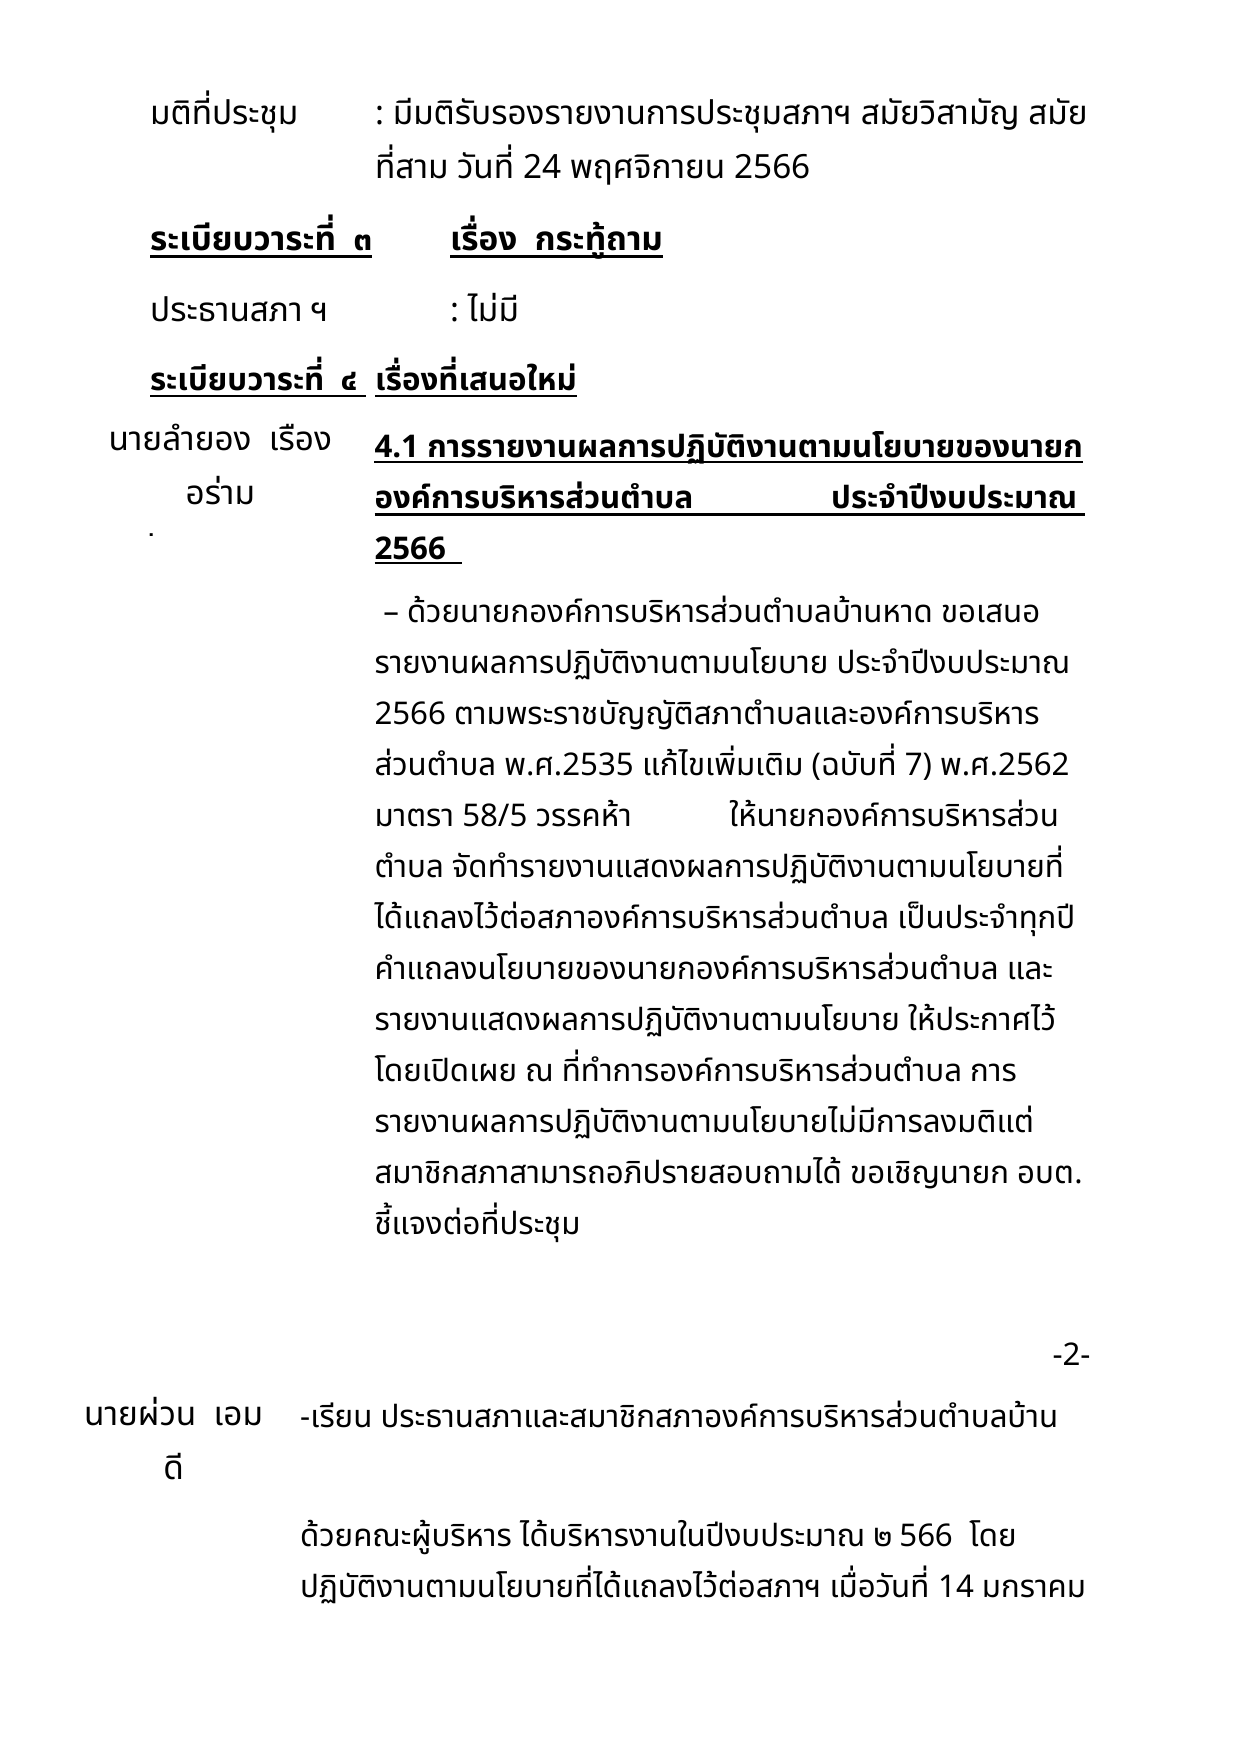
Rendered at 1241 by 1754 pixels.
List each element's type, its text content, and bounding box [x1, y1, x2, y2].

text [300, 1513, 1090, 1612]
text 4.1 การรายงานผลการปฏิบัติงานตามนโยบายของนายกองค์การบริหารส่วนตำบล ประจำปีงบประมาณ 2566 [374, 424, 1090, 569]
text มติที่ประชุม : มีมติรับรองรายงานการประชุมสภาฯ สมัยวิสามัญ สมัยที่สาม วันที่ 24 พฤศจิกายน 2566 [150, 89, 1090, 194]
text ระเบียบวาระที่ ๔ เรื่องที่เสนอใหม่ [150, 357, 1090, 404]
text – ด้วยนายกองค์การบริหารส่วนตำบลบ้านหาด ขอเสนอรายงานผลการปฏิบัติงานตามนโยบาย ประจำปีงบประมาณ 2566 ตามพระราชบัญญัติสภาตำบลและองค์การบริหารส่วนตำบล พ.ศ.2535 แก้ไขเพิ่มเติม (ฉบับที่ 7) พ.ศ.2562 มาตรา 58/5 วรรคห้า ให้นายกองค์การบริหารส่วนตำบล จัดทำรายงานแสดงผลการปฏิบัติงานตามนโยบายที่ได้แถลงไว้ต่อสภาองค์การบริหารส่วนตำบล เป็นประจำทุกปี คำแถลงนโยบายของนายกองค์การบริหารส่วนตำบล และรายงานแสดงผลการปฏิบัติงานตามนโยบาย ให้ประกาศไว้โดยเปิดเผย ณ ที่ทำการองค์การบริหารส่วนตำบล การรายงานผลการปฏิบัติงานตามนโยบายไม่มีการลงมติแต่สมาชิกสภาสามารถอภิปรายสอบถามได้ ขอเชิญนายก อบต. ชี้แจงต่อที่ประชุม [374, 589, 1090, 1249]
text -2- [150, 1332, 1090, 1374]
text ประธานสภา ฯ : ไม่มี [150, 286, 1090, 336]
text ระเบียบวาระที่ ๓ เรื่อง กระทู้ถาม [150, 214, 1090, 265]
text -เรียน ประธานสภาและสมาชิกสภาองค์การบริหารส่วนตำบลบ้านหาด [286, 1394, 1090, 1493]
